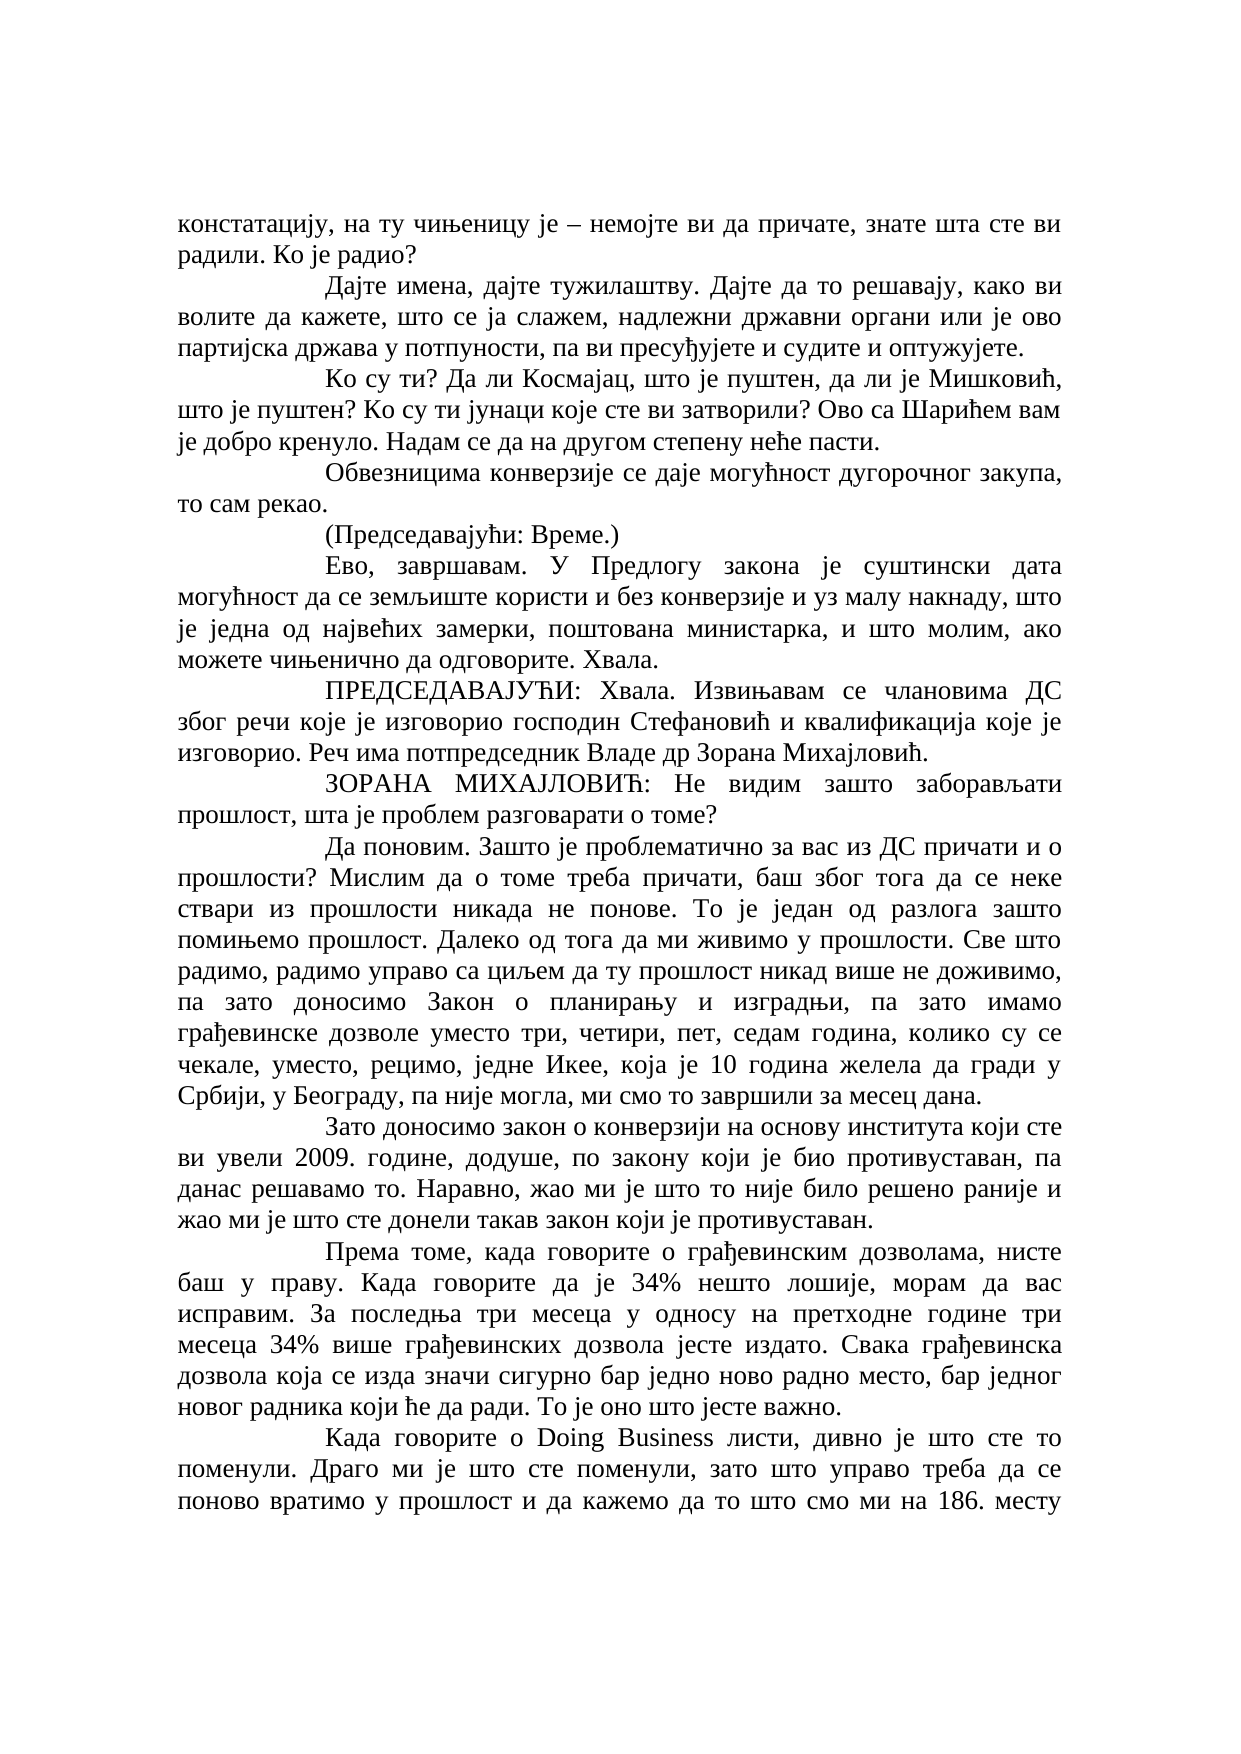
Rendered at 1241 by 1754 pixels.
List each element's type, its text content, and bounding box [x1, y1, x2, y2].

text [177, 207, 1063, 269]
text ПРЕДСЕДАВАЈУЋИ: Хвала. Извињавам се члановима ДС због речи које је изговорио господин Стефановић и квалификација које је изговорио. Реч има потпредседник Владе др Зорана Михајловић. [177, 674, 1063, 767]
text Ево, завршавам. У Предлогу закона је суштински дата могућност да се земљиште користи и без конверзије и уз малу накнаду, што је једна од највећих замерки, поштована министарка, и што молим, ако можете чињенично да одговорите. Хвала. [177, 549, 1063, 674]
text Према томе, када говорите о грађевинским дозволама, нисте баш у праву. Када говорите да је 34% нешто лошије, морам да вас исправим. За последња три месеца у односу на претходне године три месеца 34% више грађевинских дозвола јесте издато. Свака грађевинска дозвола која се изда значи сигурно бар једно ново радно место, бар једног новог радника који ће да ради. То је оно што јесте важно. [177, 1234, 1063, 1421]
text Дајте имена, дајте тужилаштву. Дајте да то решавају, како ви волите да кажете, што се ја слажем, надлежни државни органи или је ово партијска држава у потпуности, па ви пресуђујете и судите и оптужујете. [177, 269, 1063, 362]
text ЗОРАНА МИХАЈЛОВИЋ: Не видим зашто заборављати прошлост, шта је проблем разговарати о томе? [177, 767, 1063, 830]
text Да поновим. Зашто је проблематично за вас из ДС причати и о прошлости? Мислим да о томе треба причати, баш због тога да се неке ствари из прошлости никада не понове. То је један од разлога зашто помињемо прошлост. Далеко од тога да ми живимо у прошлости. Све што радимо, радимо управо са циљем да ту прошлост никад више не доживимо, па зато доносимо Закон о планирању и изградњи, па зато имамо грађевинске дозволе уместо три, четири, пет, седам година, колико су се чекале, уместо, рецимо, једне Икее, која је 10 година желела да гради у Србији, у Београду, па није могла, ми смо то завршили за месец дана. [177, 830, 1063, 1110]
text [177, 1421, 1063, 1515]
text Зато доносимо закон о конверзији на основу института који сте ви увели 2009. године, додуше, по закону који је био противуставан, па данас решавамо то. Наравно, жао ми је што то није било решено раније и жао ми је што сте донели такав закон који је противуставан. [177, 1110, 1063, 1234]
text Ко су ти? Да ли Космајац, што је пуштен, да ли је Мишковић, што је пуштен? Ко су ти јунаци које сте ви затворили? Ово са Шарићем вам је добро кренуло. Надам се да на другом степену неће пасти. [177, 362, 1063, 456]
text Обвезницима конверзије се даје могућност дугорочног закупа, то сам рекао. [177, 456, 1063, 518]
text (Председавајући: Време.) [177, 518, 1063, 549]
